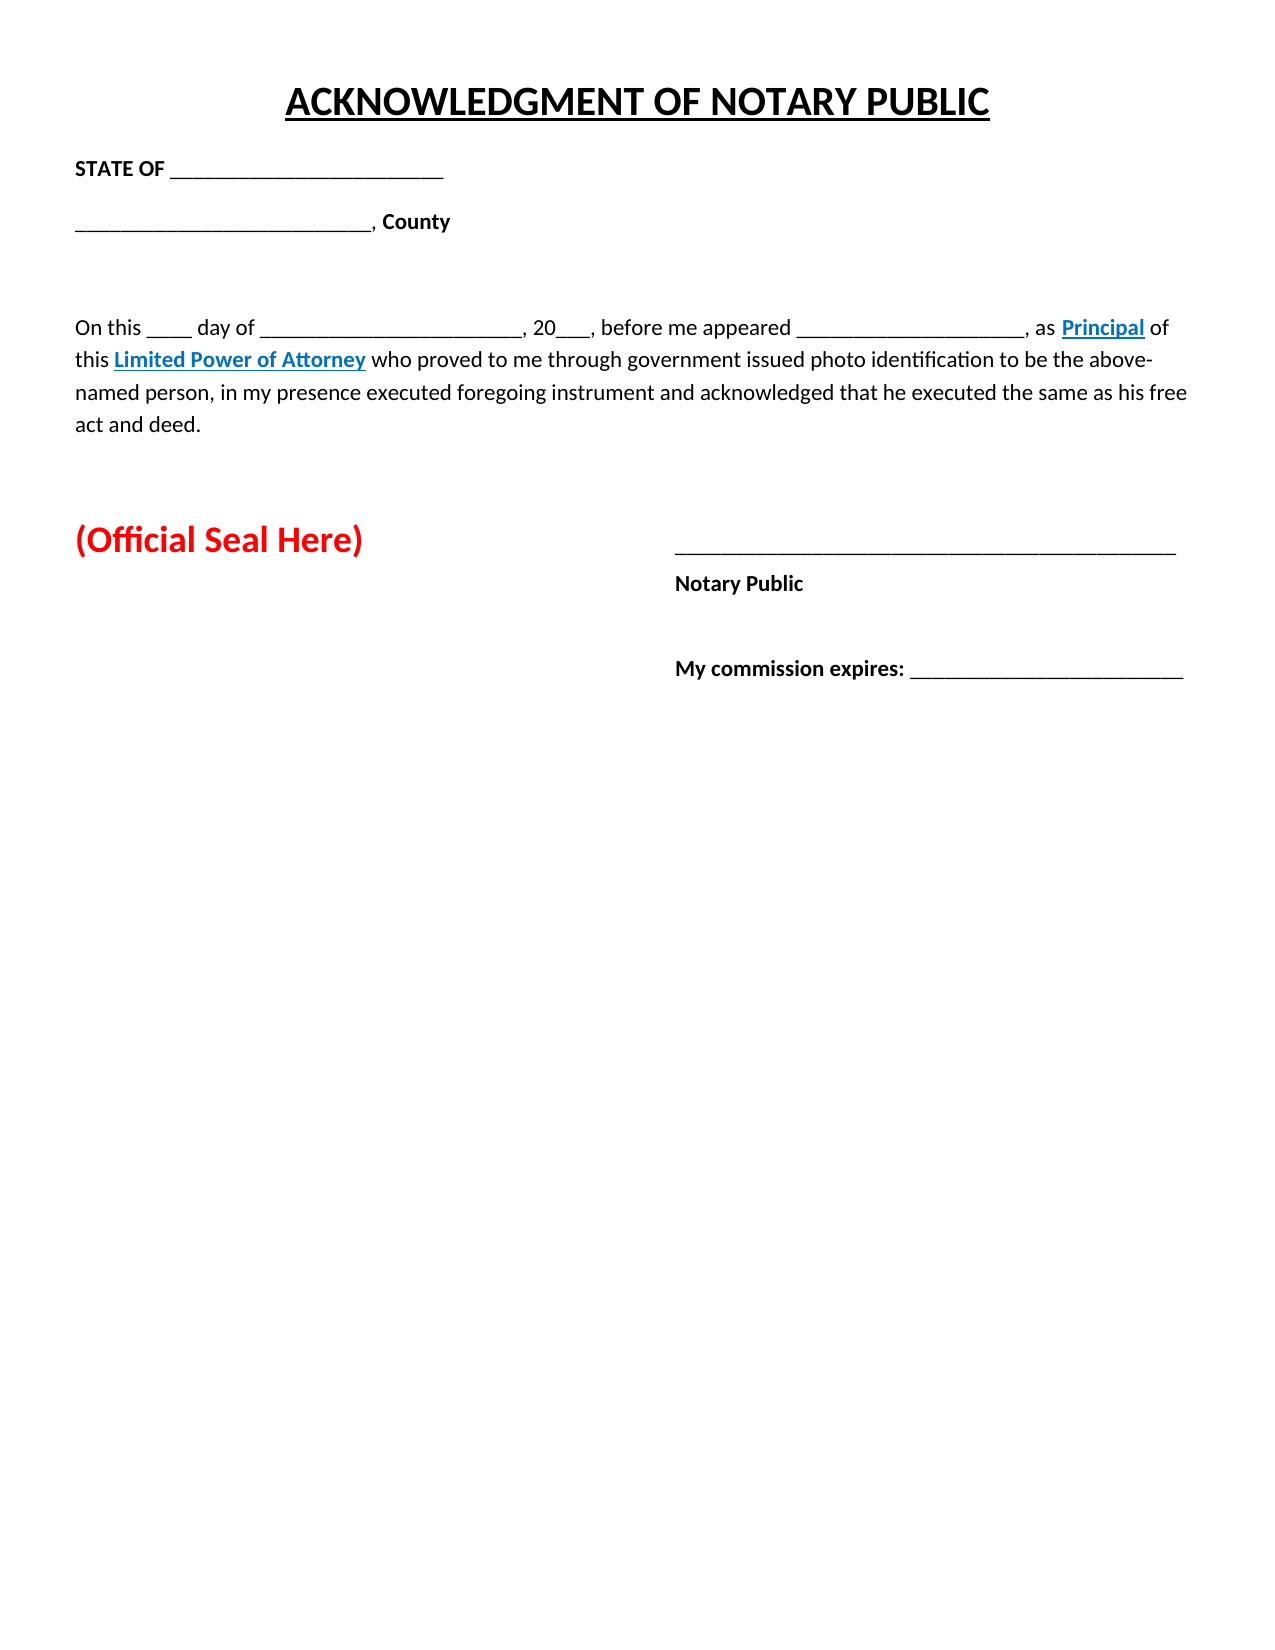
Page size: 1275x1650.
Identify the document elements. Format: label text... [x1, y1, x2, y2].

text My commission expires: ________________________ [600, 654, 1200, 682]
text __________________________, County [75, 207, 1200, 235]
text On this ____ day of _______________________, 20___, before me appeared ____________________, as Principal of this Limited Power of Attorney who proved to me through government issued photo identification to be the above-named person, in my presence executed foregoing instrument and acknowledged that he executed the same as his free act and deed. [75, 313, 1200, 438]
text ACKNOWLEDGMENT OF NOTARY PUBLIC [75, 75, 1200, 126]
text (Official Seal Here) ____________________________________________ [75, 516, 1200, 562]
text STATE OF ________________________ [75, 154, 1200, 182]
text Notary Public [675, 569, 1200, 597]
